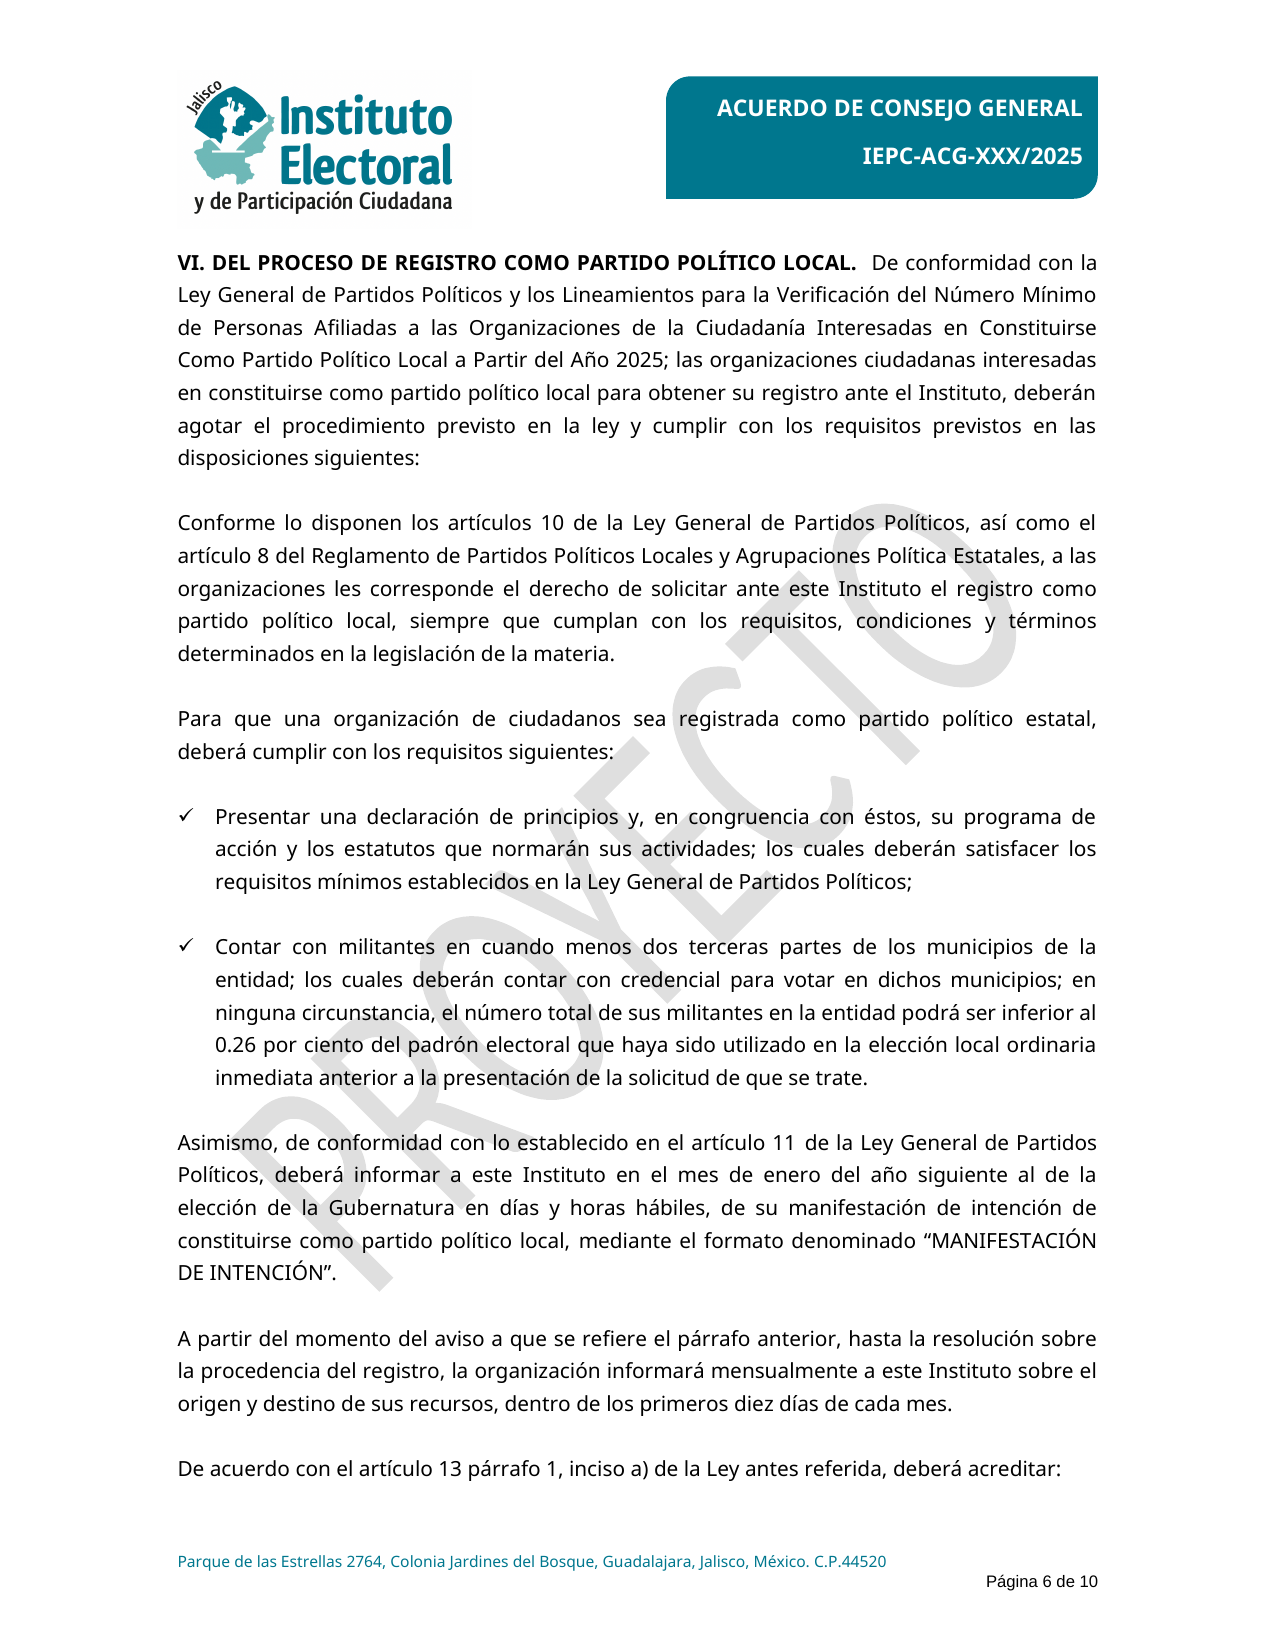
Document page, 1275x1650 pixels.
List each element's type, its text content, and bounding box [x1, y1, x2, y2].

text A partir del momento del aviso a que se refiere el párrafo anterior, hasta la resolución sobre la procedencia del registro, la organización informará mensualmente a este Instituto sobre el origen y destino de sus recursos, dentro de los primeros diez días de cada mes. [177, 1324, 1098, 1417]
text De acuerdo con el artículo 13 párrafo 1, inciso a) de la Ley antes referida, deberá acreditar: [177, 1454, 1098, 1482]
list Presentar una declaración de principios y, en congruencia con éstos, su programa de acción y los estatutos que normarán sus actividades; los cuales deberán satisfacer los requisitos mínimos establecidos en la Ley General de Partidos Políticos; [177, 802, 1098, 896]
text Asimismo, de conformidad con lo establecido en el artículo 11 de la Ley General de Partidos Políticos, deberá informar a este Instituto en el mes de enero del año siguiente al de la elección de la Gubernatura en días y horas hábiles, de su manifestación de intención de constituirse como partido político local, mediante el formato denominado “MANIFESTACIÓN DE INTENCIÓN”. [177, 1128, 1098, 1287]
picture [177, 70, 473, 229]
text Conforme lo disponen los artículos 10 de la Ley General de Partidos Políticos, así como el artículo 8 del Reglamento de Partidos Políticos Locales y Agrupaciones Política Estatales, a las organizaciones les corresponde el derecho de solicitar ante este Instituto el registro como partido político local, siempre que cumplan con los requisitos, condiciones y términos determinados en la legislación de la materia. [177, 508, 1098, 667]
list Contar con militantes en cuando menos dos terceras partes de los municipios de la entidad; los cuales deberán contar con credencial para votar en dichos municipios; en ninguna circunstancia, el número total de sus militantes en la entidad podrá ser inferior al 0.26 por ciento del padrón electoral que haya sido utilizado en la elección local ordinaria inmediata anterior a la presentación de la solicitud de que se trate. [177, 932, 1098, 1091]
text VI. DEL PROCESO DE REGISTRO COMO PARTIDO POLÍTICO LOCAL. De conformidad con la Ley General de Partidos Políticos y los Lineamientos para la Verificación del Número Mínimo de Personas Afiliadas a las Organizaciones de la Ciudadanía Interesadas en Constituirse Como Partido Político Local a Partir del Año 2025; las organizaciones ciudadanas interesadas en constituirse como partido político local para obtener su registro ante el Instituto, deberán agotar el procedimiento previsto en la ley y cumplir con los requisitos previstos en las disposiciones siguientes: [177, 248, 1098, 472]
text Para que una organización de ciudadanos sea registrada como partido político estatal, deberá cumplir con los requisitos siguientes: [177, 704, 1098, 765]
